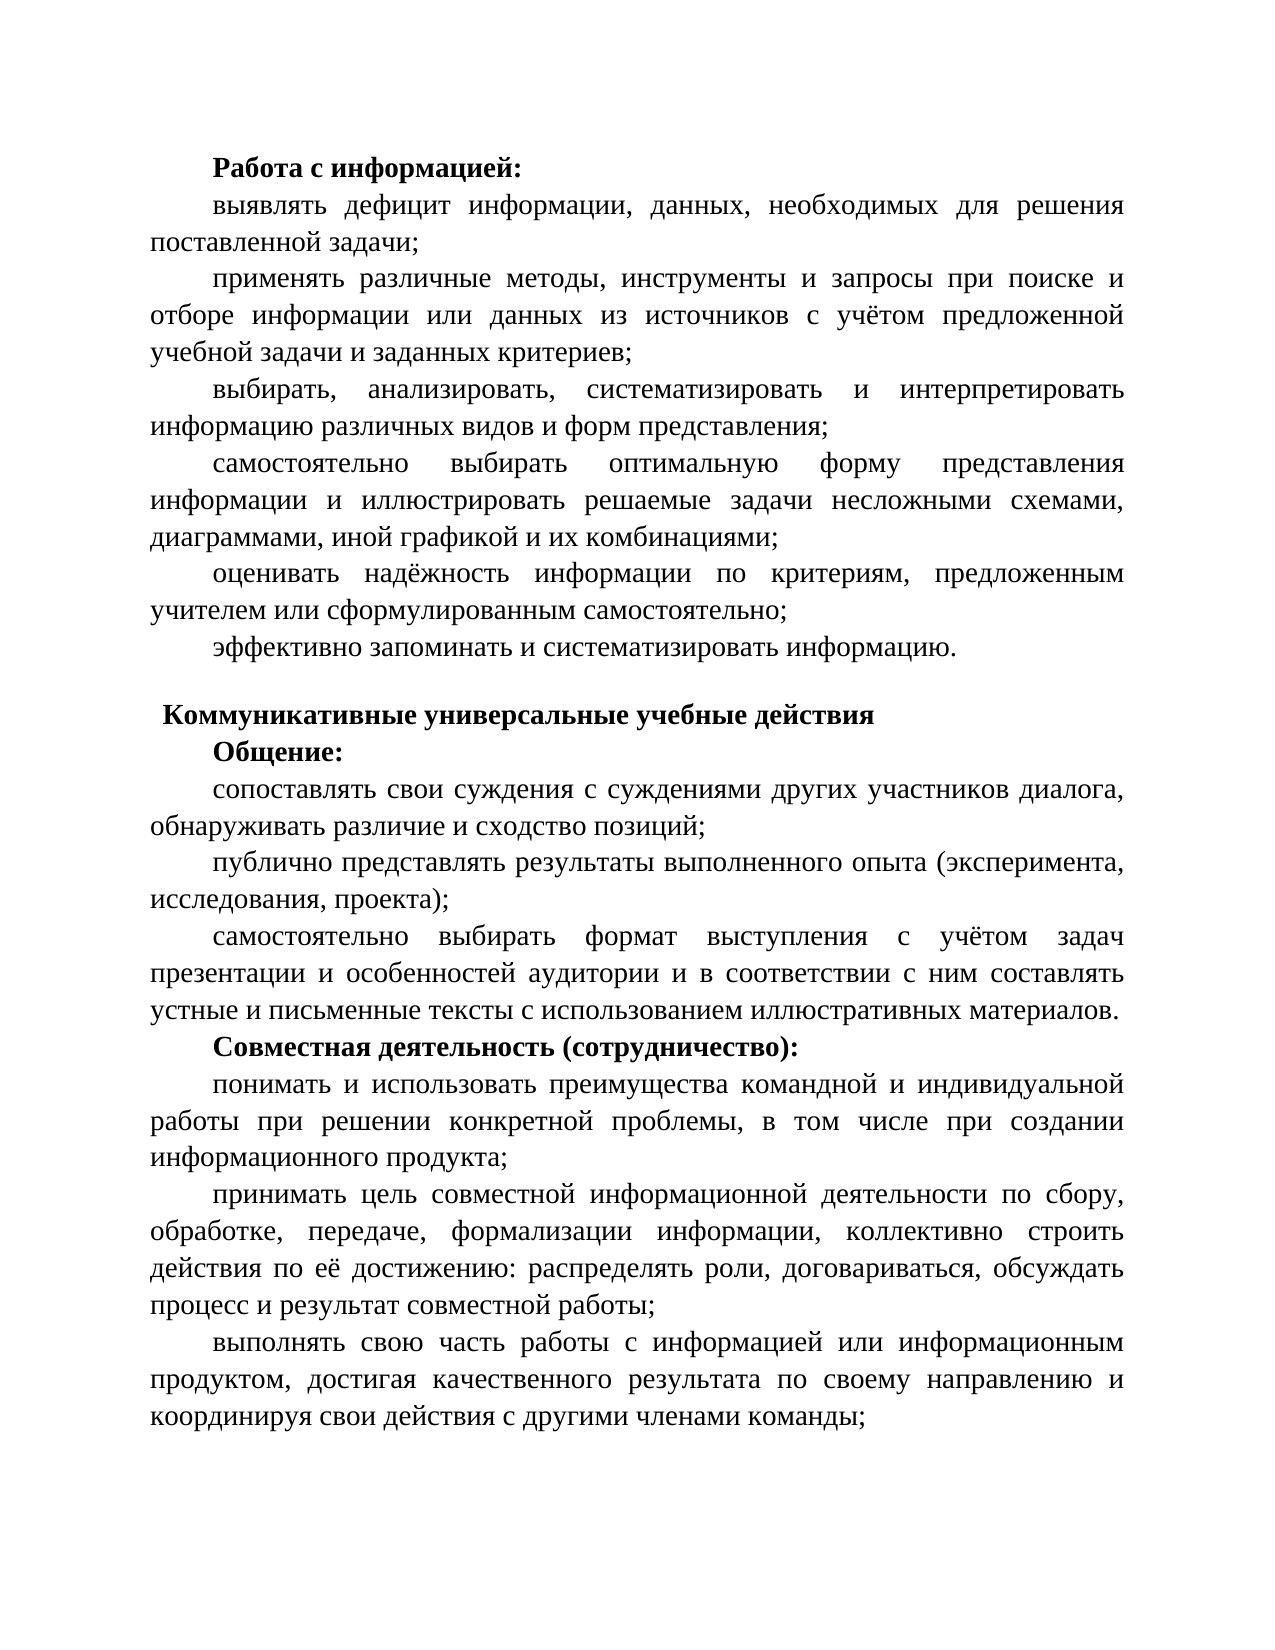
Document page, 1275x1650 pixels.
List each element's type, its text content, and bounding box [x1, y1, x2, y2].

text выполнять свою часть работы с информацией или информационным продуктом, достигая качественного результата по своему направлению и координируя свои действия с другими членами команды; [150, 1324, 1125, 1431]
text самостоятельно выбирать оптимальную форму представления информации и иллюстрировать решаемые задачи несложными схемами, диаграммами, иной графикой и их комбинациями; [150, 445, 1125, 552]
text понимать и использовать преимущества командной и индивидуальной работы при решении конкретной проблемы, в том числе при создании информационного продукта; [150, 1066, 1125, 1173]
text оценивать надёжность информации по критериям, предложенным учителем или сформулированным самостоятельно; [150, 556, 1125, 626]
text Работа с информацией: [150, 150, 1125, 183]
text выявлять дефицит информации, данных, необходимых для решения поставленной задачи; [150, 187, 1125, 257]
text Коммуникативные универсальные учебные действия [162, 697, 1125, 731]
text публично представлять результаты выполненного опыта (эксперимента, исследования, проекта); [150, 844, 1125, 915]
text Общение: [150, 734, 1125, 767]
text Совместная деятельность (сотрудничество): [150, 1029, 1125, 1062]
text эффективно запоминать и систематизировать информацию. [150, 629, 1125, 663]
text принимать цель совместной информационной деятельности по сбору, обработке, передаче, формализации информации, коллективно строить действия по её достижению: распределять роли, договариваться, обсуждать процесс и результат совместной работы; [150, 1176, 1125, 1321]
text самостоятельно выбирать формат выступления с учётом задач презентации и особенностей аудитории и в соответствии с ним составлять устные и письменные тексты с использованием иллюстративных материалов. [150, 918, 1125, 1026]
text применять различные методы, инструменты и запросы при поиске и отборе информации или данных из источников с учётом предложенной учебной задачи и заданных критериев; [150, 261, 1125, 368]
text сопоставлять свои суждения с суждениями других участников диалога, обнаруживать различие и сходство позиций; [150, 771, 1125, 841]
text выбирать, анализировать, систематизировать и интерпретировать информацию различных видов и форм представления; [150, 371, 1125, 442]
